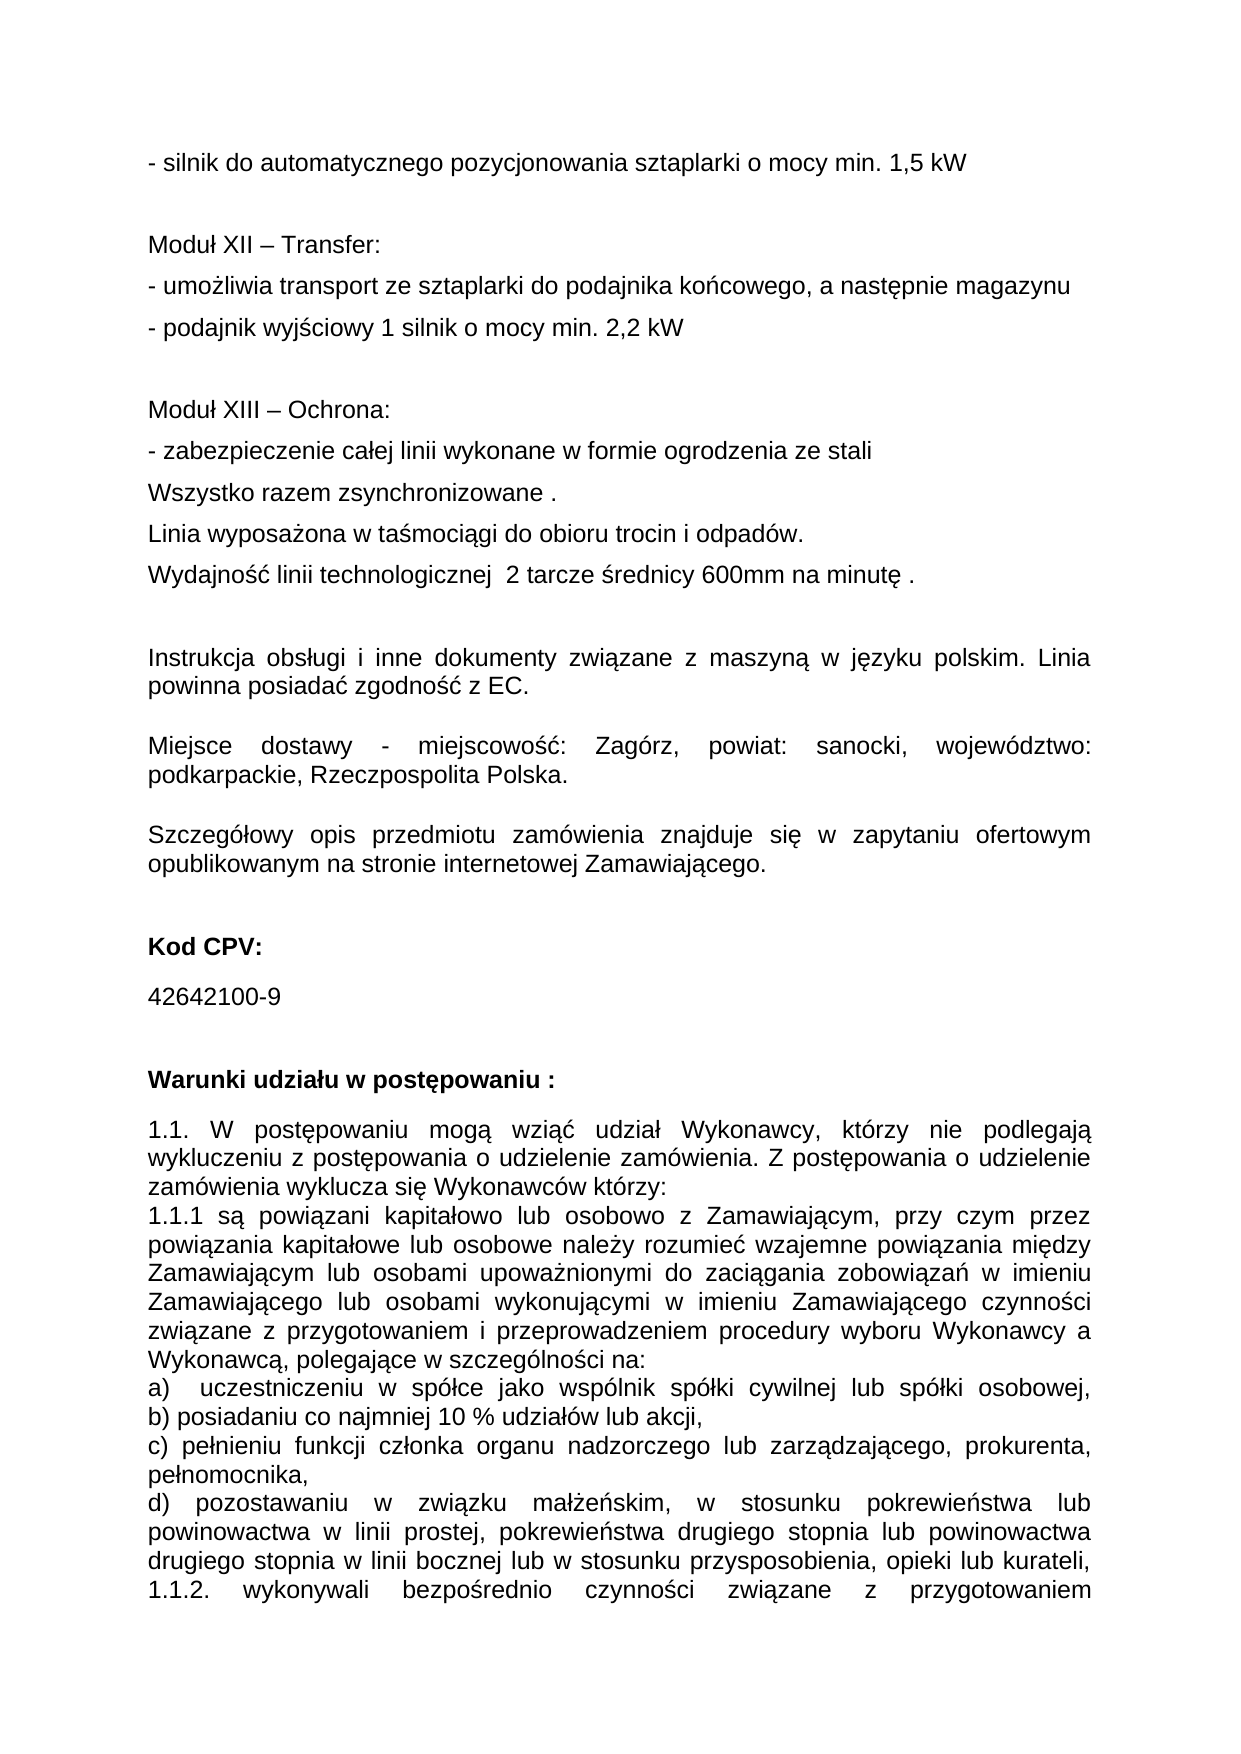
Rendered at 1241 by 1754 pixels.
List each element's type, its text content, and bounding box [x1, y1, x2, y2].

text Miejsce dostawy - miejscowość: Zagórz, powiat: sanocki, województwo: podkarpackie, Rzeczpospolita Polska. [148, 731, 1093, 789]
text Wszystko razem zsynchronizowane . [148, 478, 1093, 506]
text - zabezpieczenie całej linii wykonane w formie ogrodzenia ze stali [148, 436, 1093, 465]
text Moduł XII – Transfer: [148, 230, 1093, 259]
text Warunki udziału w postępowaniu : [148, 1063, 1093, 1094]
text - silnik do automatycznego pozycjonowania sztaplarki o mocy min. 1,5 kW [148, 148, 1093, 176]
text - podajnik wyjściowy 1 silnik o mocy min. 2,2 kW [148, 313, 1093, 341]
text Szczegółowy opis przedmiotu zamówienia znajduje się w zapytaniu ofertowym opublikowanym na stronie internetowej Zamawiającego. [148, 820, 1093, 878]
text 42642100-9 [148, 982, 1093, 1011]
text Linia wyposażona w taśmociągi do obioru trocin i odpadów. [148, 519, 1093, 548]
text - umożliwia transport ze sztaplarki do podajnika końcowego, a następnie magazynu [148, 271, 1093, 300]
text Moduł XIII – Ochrona: [148, 395, 1093, 424]
text Wydajność linii technologicznej 2 tarcze średnicy 600mm na minutę . [148, 560, 1093, 589]
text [148, 1115, 1093, 1603]
text Kod CPV: [148, 930, 1093, 961]
text Instrukcja obsługi i inne dokumenty związane z maszyną w języku polskim. Linia powinna posiadać zgodność z EC. [148, 643, 1093, 700]
